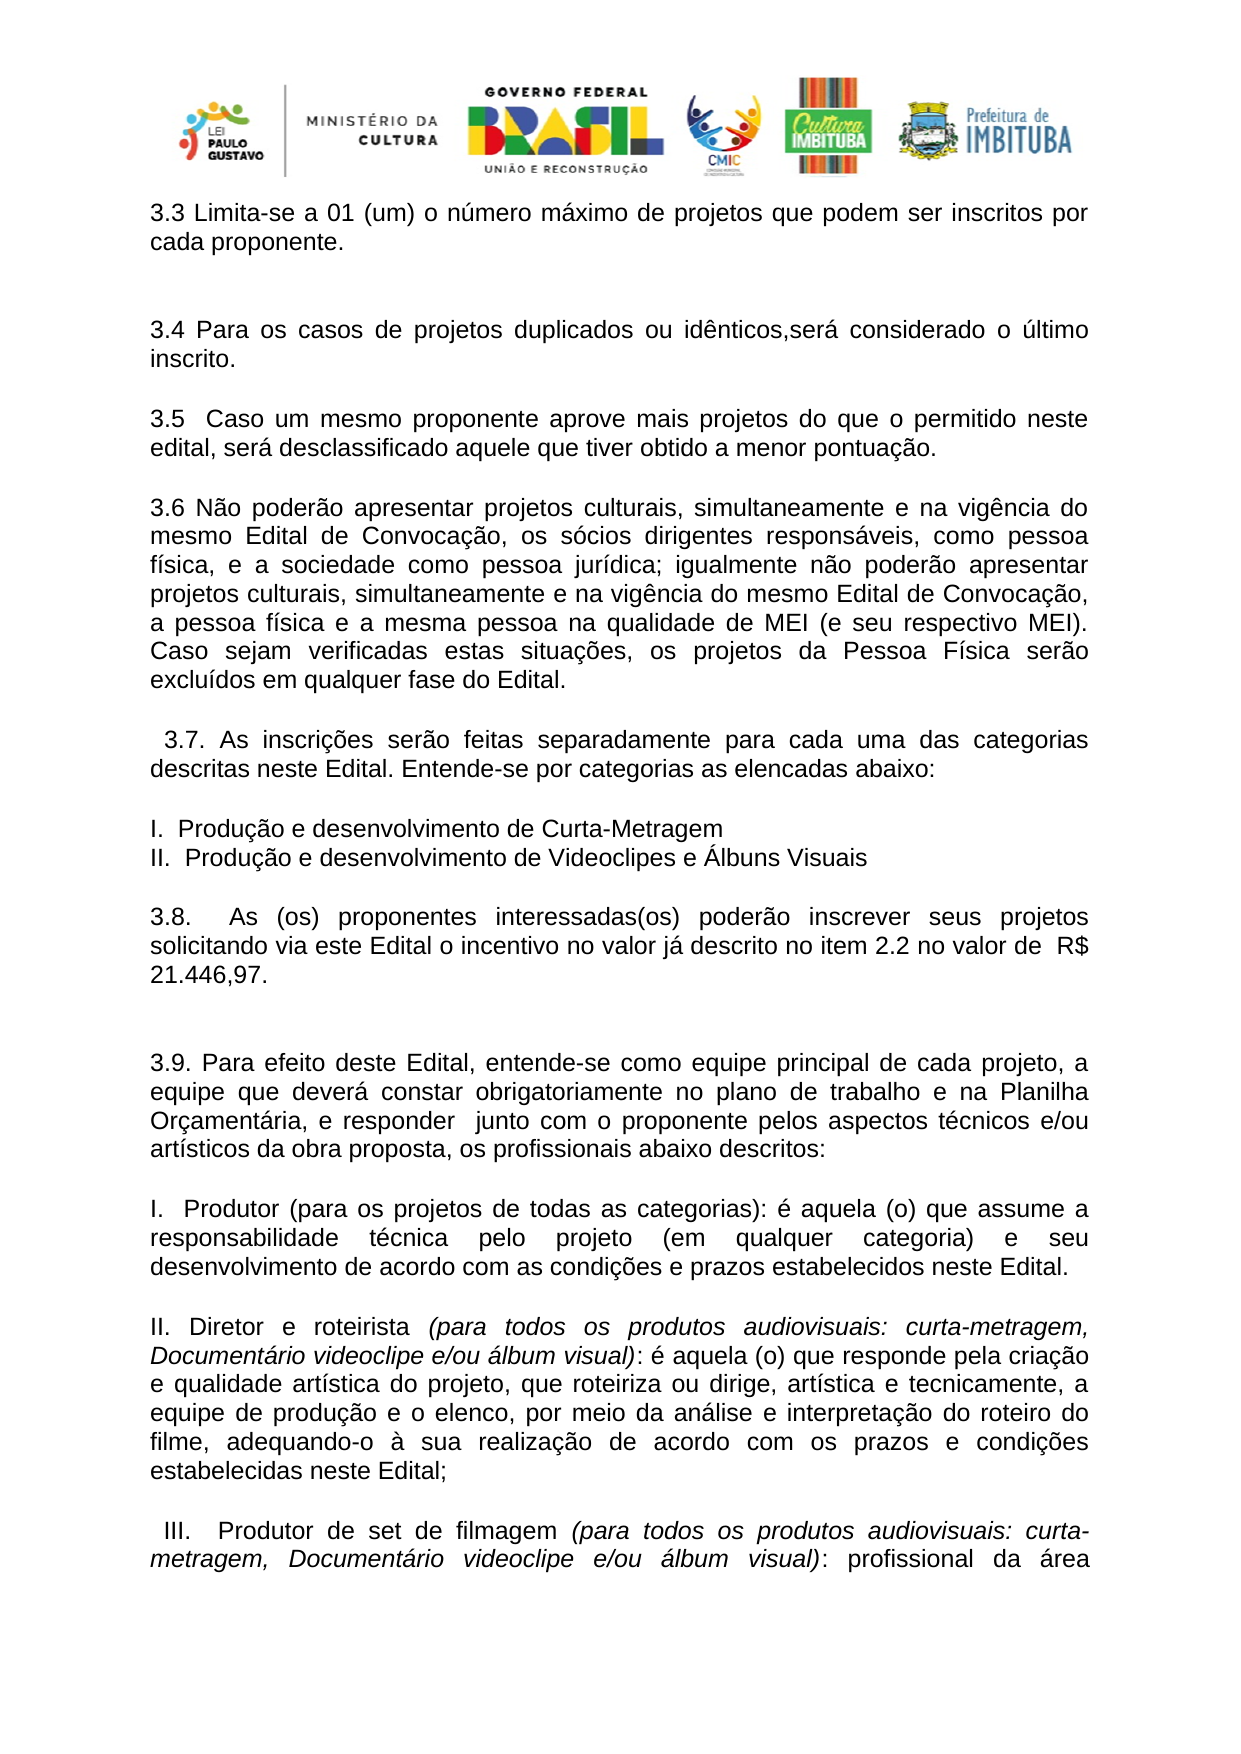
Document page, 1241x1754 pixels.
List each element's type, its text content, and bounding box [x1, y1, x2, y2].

text 3.9. Para efeito deste Edital, entende-se como equipe principal de cada projeto, a equipe que deverá constar obrigatoriamente no plano de trabalho e na Planilha Orçamentária, e responder junto com o proponente pelos aspectos técnicos e/ou artísticos da obra proposta, os profissionais abaixo descritos: [150, 1048, 1090, 1163]
text I. Produção e desenvolvimento de Curta-Metragem [150, 814, 1090, 843]
text II. Produção e desenvolvimento de Videoclipes e Álbuns Visuais [150, 843, 1090, 871]
text 3.3 Limita-se a 01 (um) o número máximo de projetos que podem ser inscritos por cada proponente. [150, 198, 1090, 255]
text 3.4 Para os casos de projetos duplicados ou idênticos,será considerado o último inscrito. [150, 315, 1090, 373]
text I. Produtor (para os projetos de todas as categorias): é aquela (o) que assume a responsabilidade técnica pelo projeto (em qualquer categoria) e seu desenvolvimento de acordo com as condições e prazos estabelecidos neste Edital. [150, 1194, 1090, 1281]
text 3.7. As inscrições serão feitas separadamente para cada uma das categorias descritas neste Edital. Entende-se por categorias as elencadas abaixo: [150, 725, 1090, 783]
text 3.8. As (os) proponentes interessadas(os) poderão inscrever seus projetos solicitando via este Edital o incentivo no valor já descrito no item 2.2 no valor de R$ 21.446,97. [150, 902, 1090, 988]
text 3.6 Não poderão apresentar projetos culturais, simultaneamente e na vigência do mesmo Edital de Convocação, os sócios dirigentes responsáveis, como pessoa física, e a sociedade como pessoa jurídica; igualmente não poderão apresentar projetos culturais, simultaneamente e na vigência do mesmo Edital de Convocação, a pessoa física e a mesma pessoa na qualidade de MEI (e seu respectivo MEI). Caso sejam verificadas estas situações, os projetos da Pessoa Física serão excluídos em qualquer fase do Edital. [150, 493, 1090, 694]
text II. Diretor e roteirista (para todos os produtos audiovisuais: curta-metragem, Documentário videoclipe e/ou álbum visual): é aquela (o) que responde pela criação e qualidade artística do projeto, que roteiriza ou dirige, artística e tecnicamente, a equipe de produção e o elenco, por meio da análise e interpretação do roteiro do filme, adequando-o à sua realização de acordo com os prazos e condições estabelecidas neste Edital; [150, 1312, 1090, 1484]
text 3.5 Caso um mesmo proponente aprove mais projetos do que o permitido neste edital, será desclassificado aquele que tiver obtido a menor pontuação. [150, 404, 1090, 461]
picture [150, 75, 1091, 198]
